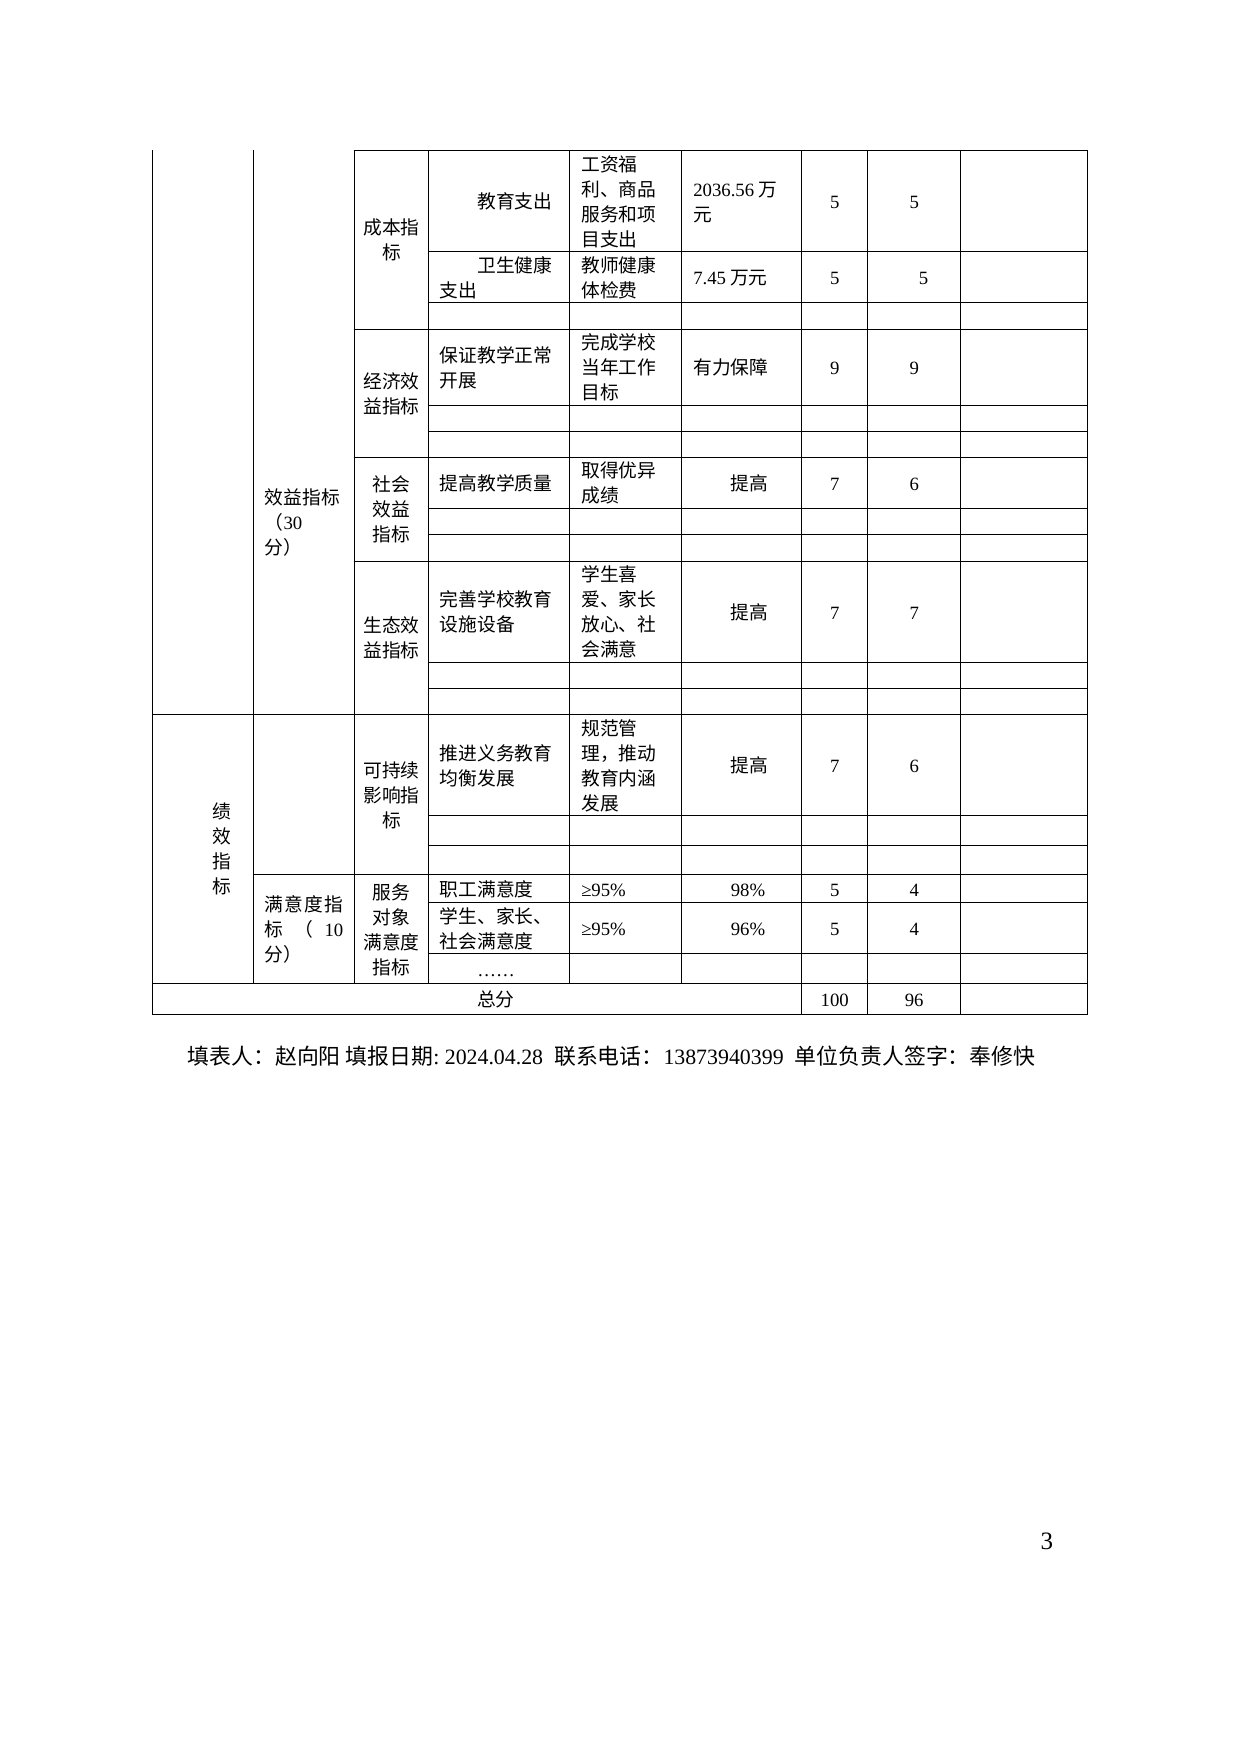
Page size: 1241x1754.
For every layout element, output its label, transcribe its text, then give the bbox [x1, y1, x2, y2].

table_cell [868, 406, 960, 431]
table_cell [429, 663, 569, 688]
table_cell ≥95% [570, 875, 681, 902]
table_cell [429, 689, 569, 714]
table_cell [802, 535, 867, 561]
table_cell 成本指标 [355, 151, 428, 328]
table_cell [570, 303, 681, 328]
table_cell 5 [868, 151, 960, 251]
table_cell 学生喜爱、家长放心、社会满意 [570, 562, 681, 662]
table_cell 社会 效益 指标 [355, 458, 428, 561]
table_cell [682, 663, 801, 688]
table_cell 取得优异成绩 [570, 458, 681, 508]
table_cell 完善学校教育设施设备 [429, 562, 569, 662]
table_cell 4 [868, 903, 960, 953]
table_cell [961, 903, 1087, 953]
table_cell 7.45万元 [682, 252, 801, 302]
table_cell [682, 846, 801, 874]
table_cell [961, 875, 1087, 902]
table_cell 2036.56万元 [682, 151, 801, 251]
table_cell [961, 252, 1087, 302]
table_cell [868, 663, 960, 688]
table_cell [429, 816, 569, 845]
table_cell 提高 [682, 562, 801, 662]
table_cell 绩 效 指 标 [153, 715, 253, 983]
table_cell [570, 663, 681, 688]
table_cell [682, 816, 801, 845]
table_cell 5 [802, 252, 867, 302]
table_cell [570, 406, 681, 431]
table_cell [961, 151, 1087, 251]
table_cell 100 [802, 984, 867, 1013]
table_cell 5 [868, 252, 960, 302]
table_cell 5 [802, 875, 867, 902]
table_cell 满意度指标（10分） [254, 875, 354, 983]
table_cell [868, 509, 960, 534]
table_cell [961, 535, 1087, 561]
table_cell 学生、家长、社会满意度 [429, 903, 569, 953]
table_cell 有力保障 [682, 330, 801, 404]
table_cell [682, 689, 801, 714]
table_cell [961, 562, 1087, 662]
text 填表人：赵向阳 填报日期: 2024.04.28 联系电话：13873940399 单位负责人签字：奉修快 [187, 1015, 1053, 1077]
table_cell [961, 846, 1087, 874]
table_cell [570, 689, 681, 714]
table_cell 规范管理，推动教育内涵发展 [570, 715, 681, 815]
table_cell [682, 432, 801, 457]
table_cell [961, 406, 1087, 431]
table_cell 经济效益指标 [355, 330, 428, 457]
table_cell 7 [802, 458, 867, 508]
table_cell [802, 954, 867, 983]
table_cell [961, 663, 1087, 688]
table_cell [429, 406, 569, 431]
table_cell 教育支出 [429, 151, 569, 251]
table_cell [868, 689, 960, 714]
table_cell 服务 对象 满意度 指标 [355, 875, 428, 983]
table_cell [429, 509, 569, 534]
table_cell [682, 954, 801, 983]
table_cell 7 [802, 562, 867, 662]
table_cell [868, 535, 960, 561]
table_cell 总分 [153, 984, 801, 1013]
table_cell [254, 715, 354, 874]
table_cell 卫生健康支出 [429, 252, 569, 302]
table_cell [570, 509, 681, 534]
table_cell [802, 406, 867, 431]
table_cell 职工满意度 [429, 875, 569, 902]
table_cell [868, 954, 960, 983]
table_cell [802, 816, 867, 845]
table_cell 7 [868, 562, 960, 662]
table_cell ≥95% [570, 903, 681, 953]
table_cell [802, 689, 867, 714]
table_cell [429, 846, 569, 874]
table_cell [570, 846, 681, 874]
table_cell 推进义务教育均衡发展 [429, 715, 569, 815]
table_cell [429, 535, 569, 561]
table_cell [429, 303, 569, 328]
table_cell 9 [868, 330, 960, 404]
table_cell 5 [802, 903, 867, 953]
table_cell 7 [802, 715, 867, 815]
table_cell [682, 406, 801, 431]
table_cell [961, 509, 1087, 534]
table_cell 效益指标 （30分） [254, 329, 354, 714]
table_cell [868, 303, 960, 328]
table_cell [802, 303, 867, 328]
table_cell [868, 432, 960, 457]
table_cell [961, 458, 1087, 508]
table_cell 4 [868, 875, 960, 902]
table_cell 生态效益指标 [355, 562, 428, 714]
table_cell [570, 432, 681, 457]
table_cell [961, 303, 1087, 328]
table_cell [429, 432, 569, 457]
table_cell [961, 432, 1087, 457]
table_cell [570, 816, 681, 845]
table_cell 可持续 影响指标 [355, 715, 428, 874]
table_cell [802, 846, 867, 874]
table_cell 6 [868, 458, 960, 508]
table_cell 保证教学正常开展 [429, 330, 569, 404]
table_cell 完成学校当年工作目标 [570, 330, 681, 404]
table_cell [570, 954, 681, 983]
table_cell 工资福利、商品服务和项目支出 [570, 151, 681, 251]
table_cell [802, 663, 867, 688]
table_cell …… [429, 954, 569, 983]
table_cell [682, 509, 801, 534]
table_cell [682, 303, 801, 328]
table_cell [961, 984, 1087, 1013]
table_cell 98% [682, 875, 801, 902]
table_cell [802, 509, 867, 534]
table_cell [961, 689, 1087, 714]
table_cell 6 [868, 715, 960, 815]
table_cell 5 [802, 151, 867, 251]
table_cell [961, 816, 1087, 845]
table_cell 9 [802, 330, 867, 404]
table_cell [961, 330, 1087, 404]
table_cell [868, 816, 960, 845]
table_cell 提高教学质量 [429, 458, 569, 508]
table_cell [961, 715, 1087, 815]
table_cell 提高 [682, 458, 801, 508]
table_cell [961, 954, 1087, 983]
table_cell 96% [682, 903, 801, 953]
table_cell [802, 432, 867, 457]
table_cell 提高 [682, 715, 801, 815]
table_cell [570, 535, 681, 561]
table_cell [868, 846, 960, 874]
table_cell 教师健康体检费 [570, 252, 681, 302]
table_cell 96 [868, 984, 960, 1013]
table_cell [682, 535, 801, 561]
